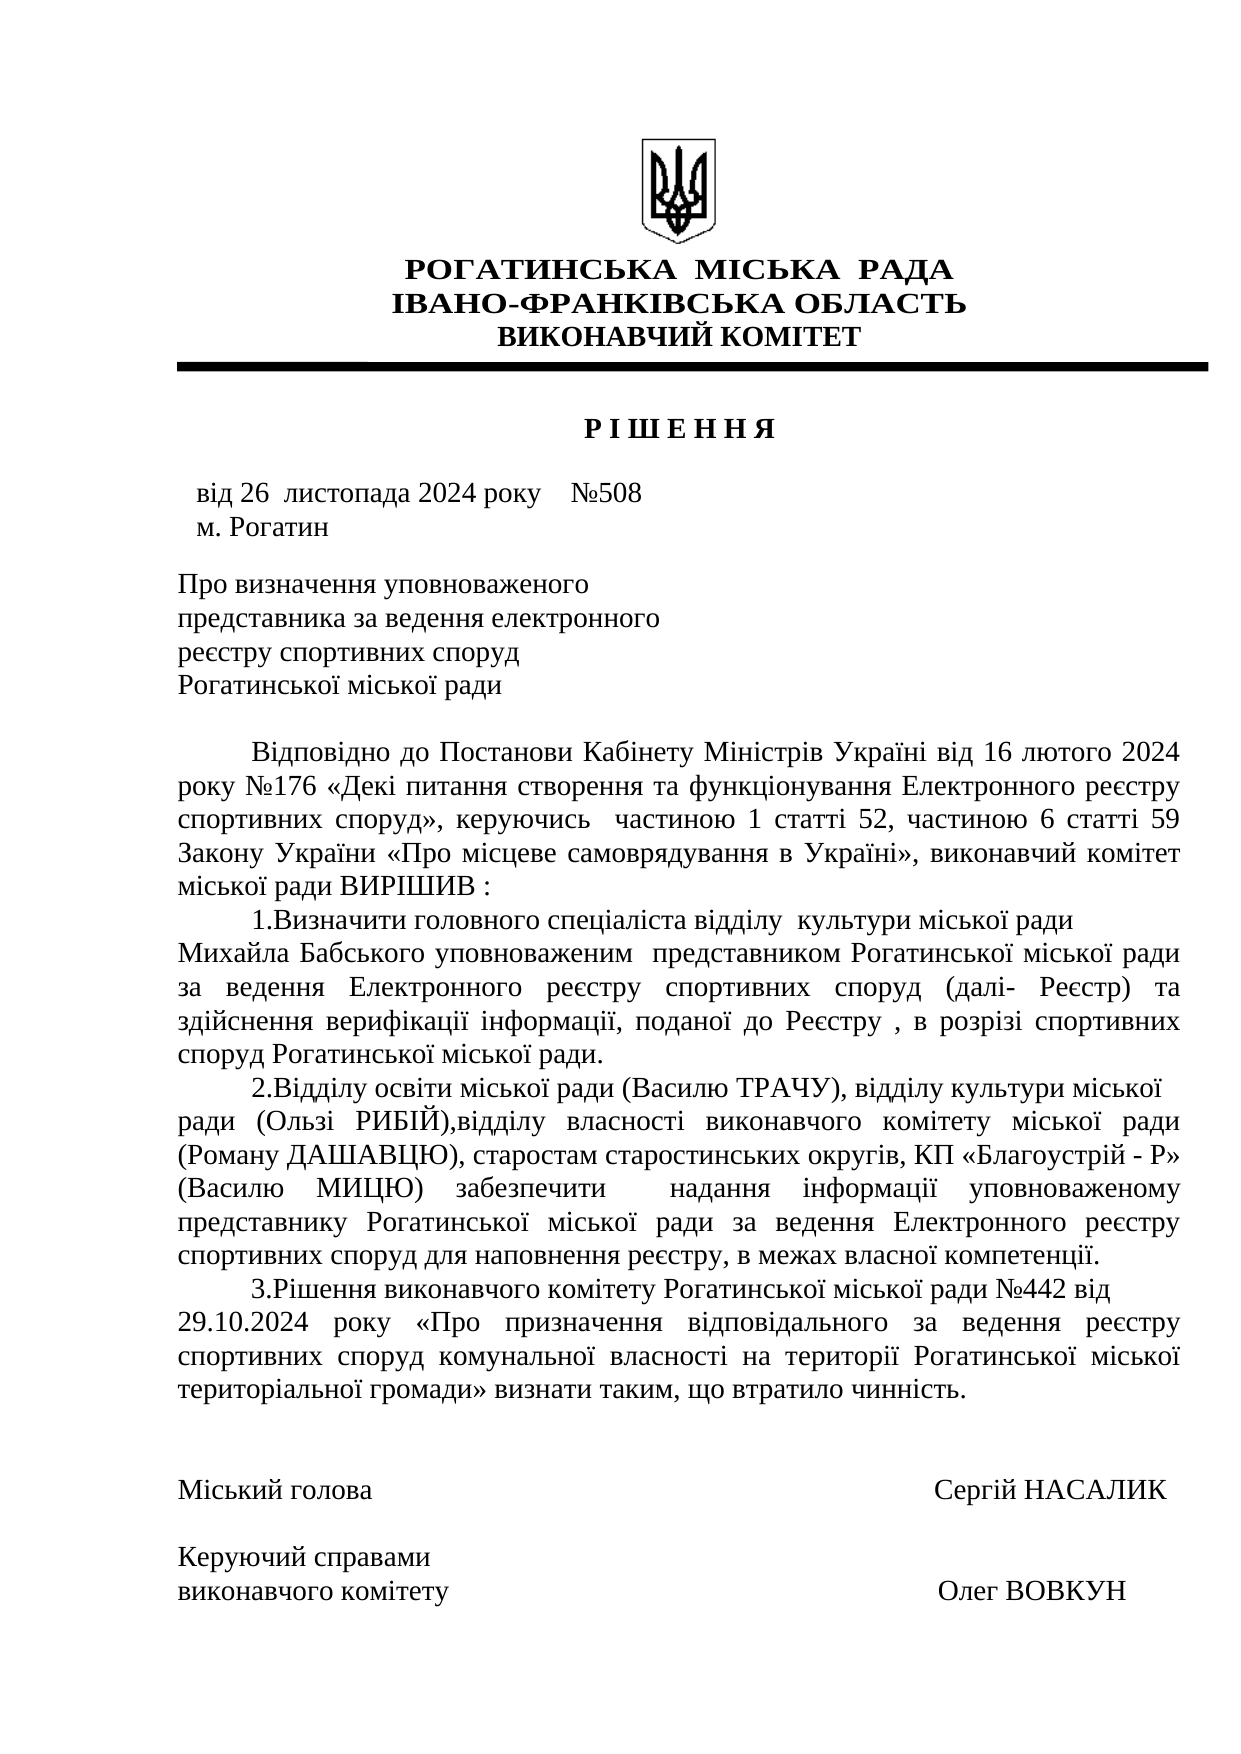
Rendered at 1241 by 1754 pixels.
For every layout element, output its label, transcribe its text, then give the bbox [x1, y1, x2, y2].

text 3.Рішення виконавчого комітету Рогатинської міської ради №442 від [251, 1271, 1181, 1304]
text Відповідно до Постанови Кабінету Міністрів Україні від 16 лютого 2024 року №176 «Декі питання створення та функціонування Електронного реєстру спортивних споруд», керуючись частиною 1 статті 52, частиною 6 статті 59 Закону України «Про місцеве самоврядування в Україні», виконавчий комітет міської ради ВИРІШИВ : [177, 734, 1181, 902]
text Керуючий справами [177, 1539, 1181, 1573]
text 1.Визначити головного спеціаліста відділу культури міської ради [177, 902, 1181, 936]
text Михайла Бабського уповноваженим представником Рогатинської міської ради за ведення Електронного реєстру спортивних споруд (далі- Реєстр) та здійснення верифікації інформації, поданої до Реєстру , в розрізі спортивних споруд Рогатинської міської ради. [177, 936, 1181, 1070]
text виконавчого комітету Олег ВОВКУН [177, 1573, 1181, 1606]
text Про визначення уповноваженого [177, 567, 1181, 600]
text Міський голова Сергій НАСАЛИК [177, 1472, 1181, 1506]
subtitle РОГАТИНСЬКА МІСЬКА РАДА [177, 252, 1181, 286]
text 29.10.2024 року «Про призначення відповідального за ведення реєстру спортивних споруд комунальної власності на території Рогатинської міської територіальної громади» визнати таким, що втратило чинність. [177, 1304, 1181, 1405]
subtitle ІВАНО-ФРАНКІВСЬКА ОБЛАСТЬ [177, 286, 1181, 319]
text м. Рогатин [196, 509, 1237, 543]
text представника за ведення електронного [177, 600, 1181, 634]
text ради (Ользі РИБІЙ),відділу власності виконавчого комітету міської ради (Роману ДАШАВЦЮ), старостам старостинських округів, КП «Благоустрій - Р» (Василю МИЦЮ) забезпечити надання інформації уповноваженому представнику Рогатинської міської ради за ведення Електронного реєстру спортивних споруд для наповнення реєстру, в межах власної компетенції. [177, 1103, 1181, 1271]
text реєстру спортивних споруд [177, 634, 1181, 667]
subtitle Р І Ш Е Н Н Я [177, 412, 1181, 445]
text ВИКОНАВЧИЙ КОМІТЕТ [177, 319, 1181, 353]
text від 26 листопада 2024 року №508 [196, 476, 1237, 509]
text Рогатинської міської ради [177, 667, 1181, 701]
text 2.Відділу освіти міської ради (Василю ТРАЧУ), відділу культури міської [177, 1070, 1181, 1103]
